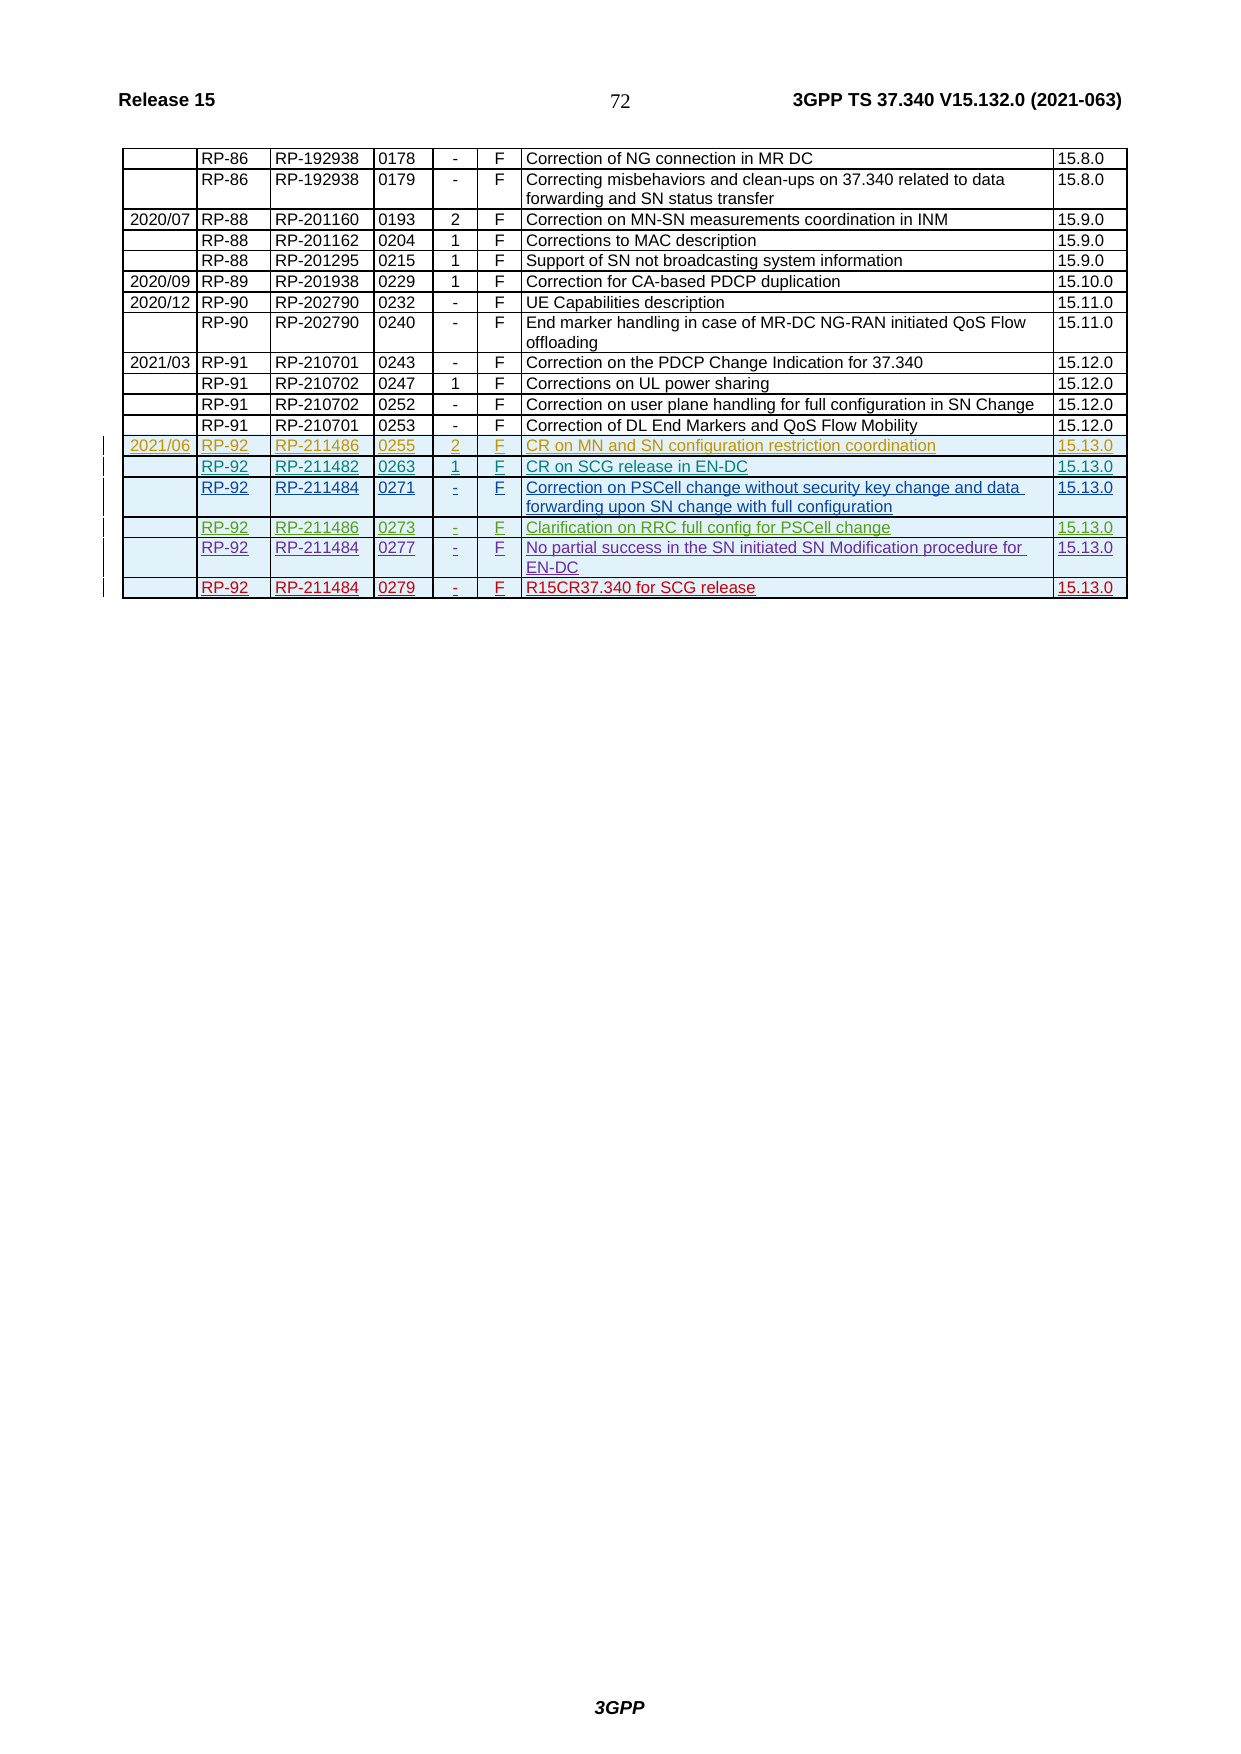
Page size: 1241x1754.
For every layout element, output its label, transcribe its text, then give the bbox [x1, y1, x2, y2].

table_cell 1 [434, 272, 477, 291]
table_cell Correction on MN-SN measurements coordination in INM [522, 210, 1053, 229]
table_cell 15.9.0 [1054, 210, 1126, 229]
table_cell RP-201938 [271, 272, 373, 291]
table_cell RP-91 [198, 416, 270, 434]
table_cell Corrections to MAC description [522, 231, 1053, 249]
table_cell RP-192938 [271, 170, 373, 208]
table_cell RP-86 [198, 149, 270, 168]
table_cell 15.9.0 [1054, 251, 1126, 270]
table_cell RP-192938 [271, 149, 373, 168]
table_cell 1 [434, 251, 477, 270]
table_cell 15.12.0 [1054, 395, 1126, 414]
table_cell RP-202790 [271, 313, 373, 352]
table_cell RP-91 [198, 395, 270, 414]
table_cell Corrections on UL power sharing [522, 374, 1053, 393]
table_cell Correction for CA-based PDCP duplication [522, 272, 1053, 291]
table_cell 1 [434, 374, 477, 393]
table_cell - [434, 353, 477, 372]
table_cell 15.11.0 [1054, 313, 1126, 352]
table_cell F [478, 416, 521, 434]
table_cell 15.8.0 [1054, 149, 1126, 168]
table_cell - [434, 416, 477, 434]
table_cell 15.10.0 [1054, 272, 1126, 291]
table_cell F [478, 272, 521, 291]
table_cell F [478, 353, 521, 372]
table_cell F [478, 374, 521, 393]
table_cell 2021/03 [124, 353, 196, 372]
table_cell - [434, 313, 477, 352]
table_cell RP-90 [198, 293, 270, 312]
table_cell 0204 [375, 231, 432, 249]
table_cell [124, 149, 196, 168]
table_cell RP-201160 [271, 210, 373, 229]
table_cell 2020/07 [124, 210, 196, 229]
table_cell 2020/09 [124, 272, 196, 291]
table_cell [124, 251, 196, 270]
table_cell RP-91 [198, 353, 270, 372]
table_cell F [478, 395, 521, 414]
table_cell 0178 [375, 149, 432, 168]
table_cell Support of SN not broadcasting system information [522, 251, 1053, 270]
table_cell RP-90 [198, 313, 270, 352]
table_cell 2020/12 [124, 293, 196, 312]
table_cell 0253 [375, 416, 432, 434]
table_cell 15.8.0 [1054, 170, 1126, 208]
table_cell F [478, 231, 521, 249]
table_cell 1 [434, 231, 477, 249]
table_cell 0229 [375, 272, 432, 291]
table_cell 0193 [375, 210, 432, 229]
table_cell RP-202790 [271, 293, 373, 312]
table_cell Correction on the PDCP Change Indication for 37.340 [522, 353, 1053, 372]
table_cell RP-210701 [271, 353, 373, 372]
table_cell [124, 416, 196, 434]
table_cell F [478, 313, 521, 352]
table_cell RP-88 [198, 231, 270, 249]
table_cell 0240 [375, 313, 432, 352]
table_cell RP-91 [198, 374, 270, 393]
table_cell 0215 [375, 251, 432, 270]
table_cell - [434, 149, 477, 168]
table_cell F [478, 170, 521, 208]
table_cell RP-88 [198, 210, 270, 229]
table_cell RP-201295 [271, 251, 373, 270]
table_cell 0247 [375, 374, 432, 393]
table_cell UE Capabilities description [522, 293, 1053, 312]
table_cell [124, 313, 196, 352]
table_cell [124, 231, 196, 249]
table_cell [124, 374, 196, 393]
table_cell - [434, 170, 477, 208]
table_cell 0179 [375, 170, 432, 208]
table_cell RP-210702 [271, 374, 373, 393]
table_cell F [478, 293, 521, 312]
table_cell F [478, 210, 521, 229]
table_cell 15.12.0 [1054, 353, 1126, 372]
table_cell RP-88 [198, 251, 270, 270]
table_cell 15.9.0 [1054, 231, 1126, 249]
table_cell F [478, 149, 521, 168]
table_cell Correction of DL End Markers and QoS Flow Mobility [522, 416, 1053, 434]
table_cell Correction of NG connection in MR DC [522, 149, 1053, 168]
table_cell RP-210701 [271, 416, 373, 434]
table_cell Correcting misbehaviors and clean-ups on 37.340 related to data forwarding and SN status transfer [522, 170, 1053, 208]
table_cell 15.12.0 [1054, 374, 1126, 393]
table_cell [124, 170, 196, 208]
table_cell 0232 [375, 293, 432, 312]
table_cell 2 [434, 210, 477, 229]
table_cell [124, 395, 196, 414]
table_cell 0252 [375, 395, 432, 414]
table_cell F [478, 251, 521, 270]
table_cell 15.11.0 [1054, 293, 1126, 312]
table_cell RP-86 [198, 170, 270, 208]
table_cell RP-210702 [271, 395, 373, 414]
table_cell 0243 [375, 353, 432, 372]
table_cell 15.12.0 [1054, 416, 1126, 434]
table_cell - [434, 395, 477, 414]
table_cell RP-201162 [271, 231, 373, 249]
table_cell End marker handling in case of MR-DC NG-RAN initiated QoS Flow offloading [522, 313, 1053, 352]
table_cell RP-89 [198, 272, 270, 291]
table_cell - [434, 293, 477, 312]
table_cell Correction on user plane handling for full configuration in SN Change [522, 395, 1053, 414]
